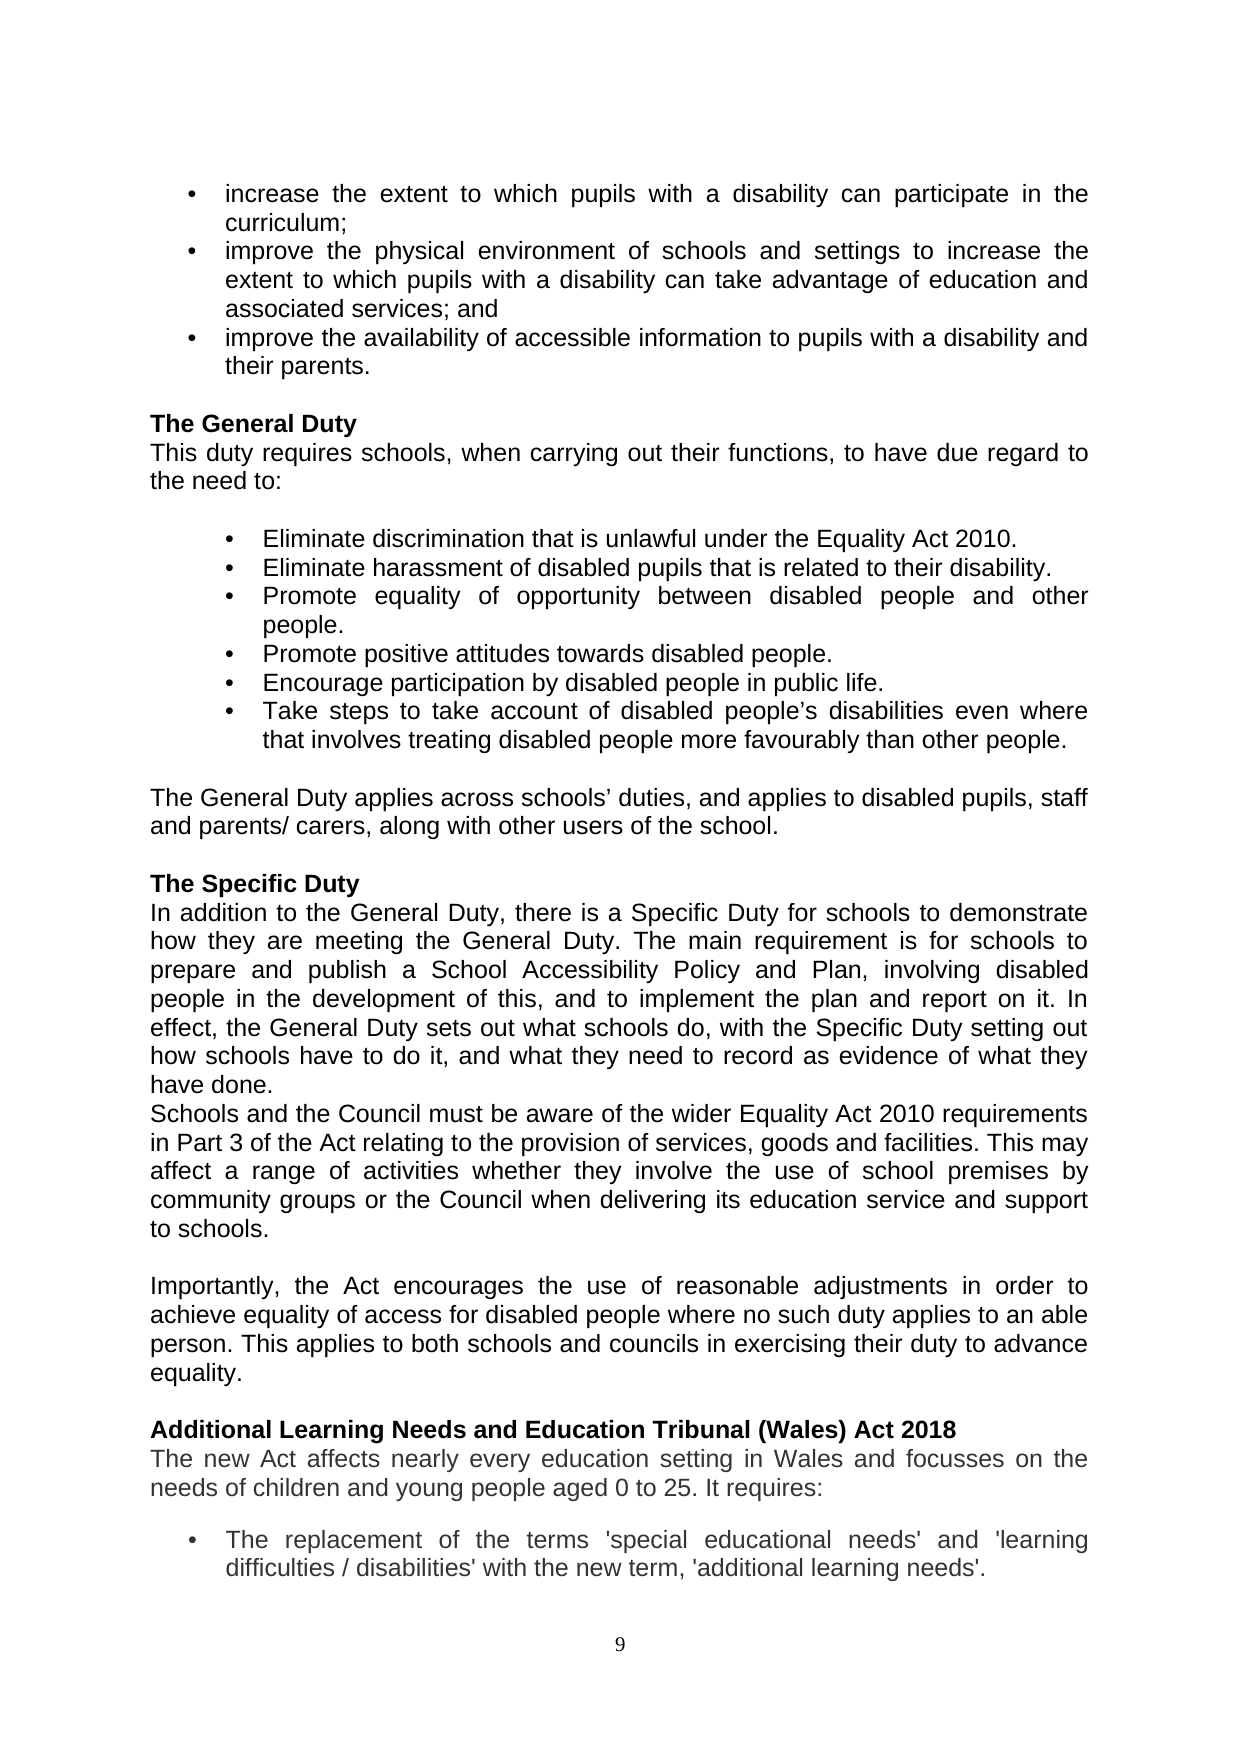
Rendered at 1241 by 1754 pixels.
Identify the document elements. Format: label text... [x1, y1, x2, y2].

text The Specific Duty [150, 869, 1090, 897]
list Promote positive attitudes towards disabled people. [225, 639, 1090, 667]
list increase the extent to which pupils with a disability can participate in the curriculum; [187, 179, 1090, 236]
text Importantly, the Act encourages the use of reasonable adjustments in order to achieve equality of access for disabled people where no such duty applies to an able person. This applies to both schools and councils in exercising their duty to advance equality. [150, 1271, 1090, 1386]
list Promote equality of opportunity between disabled people and other people. [225, 581, 1090, 639]
text The General Duty [150, 409, 1090, 437]
text Additional Learning Needs and Education Tribunal (Wales) Act 2018 [150, 1415, 1090, 1444]
list Encourage participation by disabled people in public life. [225, 667, 1090, 696]
text This duty requires schools, when carrying out their functions, to have due regard to the need to: [150, 437, 1090, 495]
list Take steps to take account of disabled people’s disabilities even where that involves treating disabled people more favourably than other people. [225, 696, 1090, 754]
text The new Act affects nearly every education setting in Wales and focusses on the needs of children and young people aged 0 to 25. It requires: [150, 1444, 1090, 1501]
text Schools and the Council must be aware of the wider Equality Act 2010 requirements in Part 3 of the Act relating to the provision of services, goods and facilities. This may affect a range of activities whether they involve the use of school premises by community groups or the Council when delivering its education service and support to schools. [150, 1099, 1090, 1242]
list improve the availability of accessible information to pupils with a disability and their parents. [187, 322, 1090, 380]
list The replacement of the terms 'special educational needs' and 'learning difficulties / disabilities' with the new term, 'additional learning needs'. [188, 1525, 1090, 1582]
list Eliminate harassment of disabled pupils that is related to their disability. [225, 552, 1090, 581]
text In addition to the General Duty, there is a Specific Duty for schools to demonstrate how they are meeting the General Duty. The main requirement is for schools to prepare and publish a School Accessibility Policy and Plan, involving disabled people in the development of this, and to implement the plan and report on it. In effect, the General Duty sets out what schools do, with the Specific Duty setting out how schools have to do it, and what they need to record as evidence of what they have done. [150, 897, 1090, 1099]
list improve the physical environment of schools and settings to increase the extent to which pupils with a disability can take advantage of education and associated services; and [187, 236, 1090, 322]
list Eliminate discrimination that is unlawful under the Equality Act 2010. [225, 524, 1090, 552]
text The General Duty applies across schools’ duties, and applies to disabled pupils, staff and parents/ carers, along with other users of the school. [150, 782, 1090, 840]
